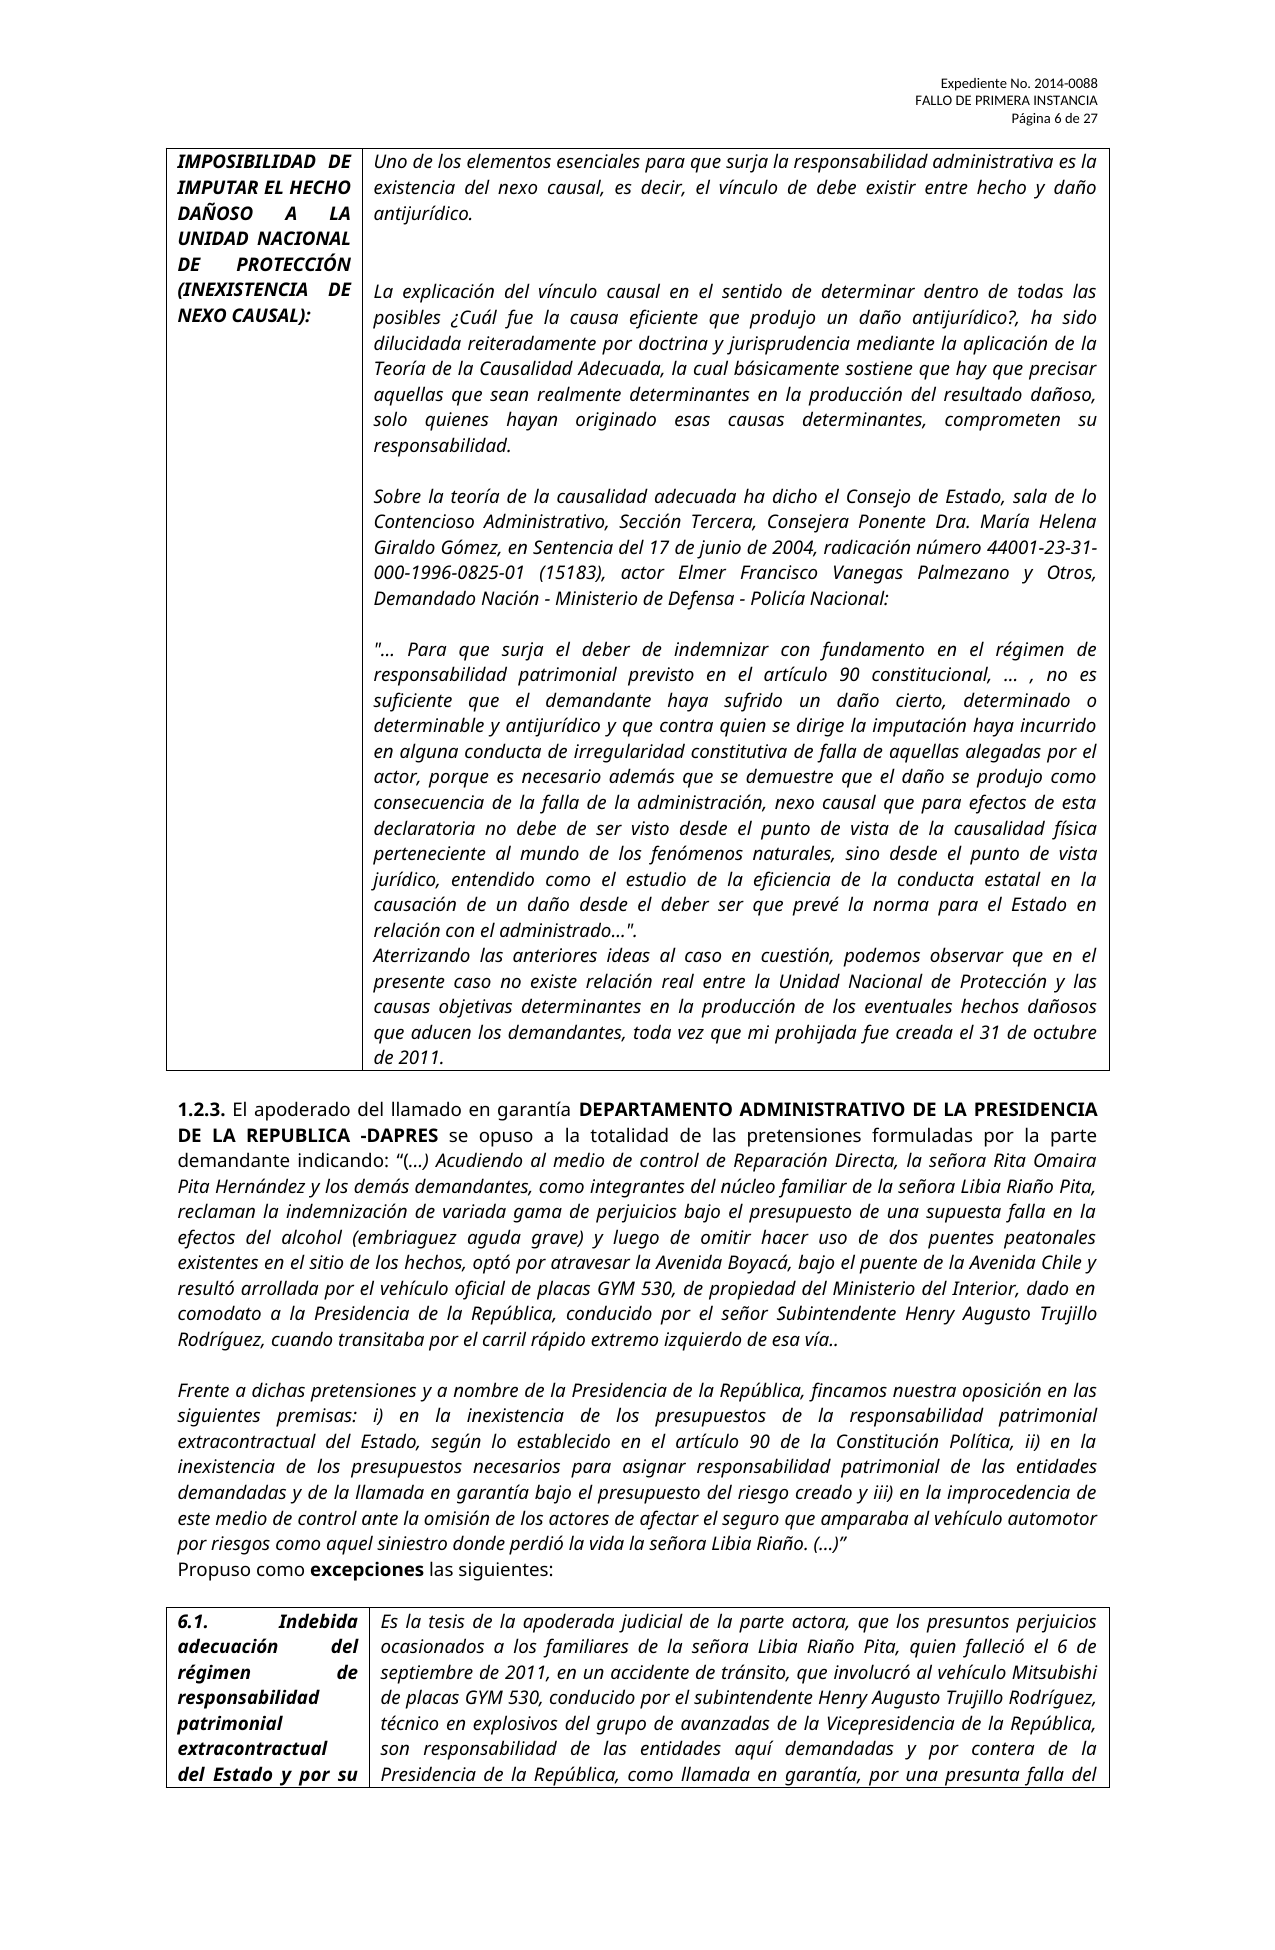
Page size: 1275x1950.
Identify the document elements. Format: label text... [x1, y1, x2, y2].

table_cell IMPOSIBILIDAD DE IMPUTAR EL HECHO DAÑOSO A LA UNIDAD NACIONAL DE PROTECCIÓN (INEXISTENCIA DE NEXO CAUSAL): [167, 149, 362, 1070]
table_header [167, 1608, 369, 1787]
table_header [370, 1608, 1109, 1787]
table_cell Uno de los elementos esenciales para que surja la responsabilidad administrativa es la existencia del nexo causal, es decir, el vínculo de debe existir entre hecho y daño antijurídico. La explicación del vínculo causal en el sentido de determinar dentro de todas las posibles ¿Cuál fue la causa eficiente que produjo un daño antijurídico?, ha sido dilucidada reiteradamente por doctrina y jurisprudencia mediante la aplicación de la Teoría de la Causalidad Adecuada, la cual básicamente sostiene que hay que precisar aquellas que sean realmente determinantes en la producción del resultado dañoso, solo quienes hayan originado esas causas determinantes, comprometen su responsabilidad. Sobre la teoría de la causalidad adecuada ha dicho el Consejo de Estado, sala de lo Contencioso Administrativo, Sección Tercera, Consejera Ponente Dra. María Helena Giraldo Gómez, en Sentencia del 17 de junio de 2004, radicación número 44001-23-31-000-1996-0825-01 (15183), actor Elmer Francisco Vanegas Palmezano y Otros, Demandado Nación - Ministerio de Defensa - Policía Nacional: "... Para que surja el deber de indemnizar con fundamento en el régimen de responsabilidad patrimonial previsto en el artículo 90 constitucional, ... , no es suficiente que el demandante haya sufrido un daño cierto, determinado o determinable y antijurídico y que contra quien se dirige la imputación haya incurrido en alguna conducta de irregularidad constitutiva de falla de aquellas alegadas por el actor, porque es necesario además que se demuestre que el daño se produjo como consecuencia de la falla de la administración, nexo causal que para efectos de esta declaratoria no debe de ser visto desde el punto de vista de la causalidad física perteneciente al mundo de los fenómenos naturales, sino desde el punto de vista jurídico, entendido como el estudio de la eficiencia de la conducta estatal en la causación de un daño desde el deber ser que prevé la norma para el Estado en relación con el administrado...". Aterrizando las anteriores ideas al caso en cuestión, podemos observar que en el presente caso no existe relación real entre la Unidad Nacional de Protección y las causas objetivas determinantes en la producción de los eventuales hechos dañosos que aducen los demandantes, toda vez que mi prohijada fue creada el 31 de octubre de 2011. [363, 149, 1109, 1070]
text 1.2.3. El apoderado del llamado en garantía DEPARTAMENTO ADMINISTRATIVO DE LA PRESIDENCIA DE LA REPUBLICA -DAPRES se opuso a la totalidad de las pretensiones formuladas por la parte demandante indicando: “(…) Acudiendo al medio de control de Reparación Directa, la señora Rita Omaira Pita Hernández y los demás demandantes, como integrantes del núcleo familiar de la señora Libia Riaño Pita, reclaman la indemnización de variada gama de perjuicios bajo el presupuesto de una supuesta falla en la efectos del alcohol (embriaguez aguda grave) y luego de omitir hacer uso de dos puentes peatonales existentes en el sitio de los hechos, optó por atravesar la Avenida Boyacá, bajo el puente de la Avenida Chile y resultó arrollada por el vehículo oficial de placas GYM 530, de propiedad del Ministerio del Interior, dado en comodato a la Presidencia de la República, conducido por el señor Subintendente Henry Augusto Trujillo Rodríguez, cuando transitaba por el carril rápido extremo izquierdo de esa vía.. [177, 1097, 1098, 1352]
text Frente a dichas pretensiones y a nombre de la Presidencia de la República, fincamos nuestra oposición en las siguientes premisas: i) en la inexistencia de los presupuestos de la responsabilidad patrimonial extracontractual del Estado, según lo establecido en el artículo 90 de la Constitución Política, ii) en la inexistencia de los presupuestos necesarios para asignar responsabilidad patrimonial de las entidades demandadas y de la llamada en garantía bajo el presupuesto del riesgo creado y iii) en la improcedencia de este medio de control ante la omisión de los actores de afectar el seguro que amparaba al vehículo automotor por riesgos como aquel siniestro donde perdió la vida la señora Libia Riaño. (…)” [177, 1377, 1098, 1556]
text Propuso como excepciones las siguientes: [177, 1556, 1098, 1581]
